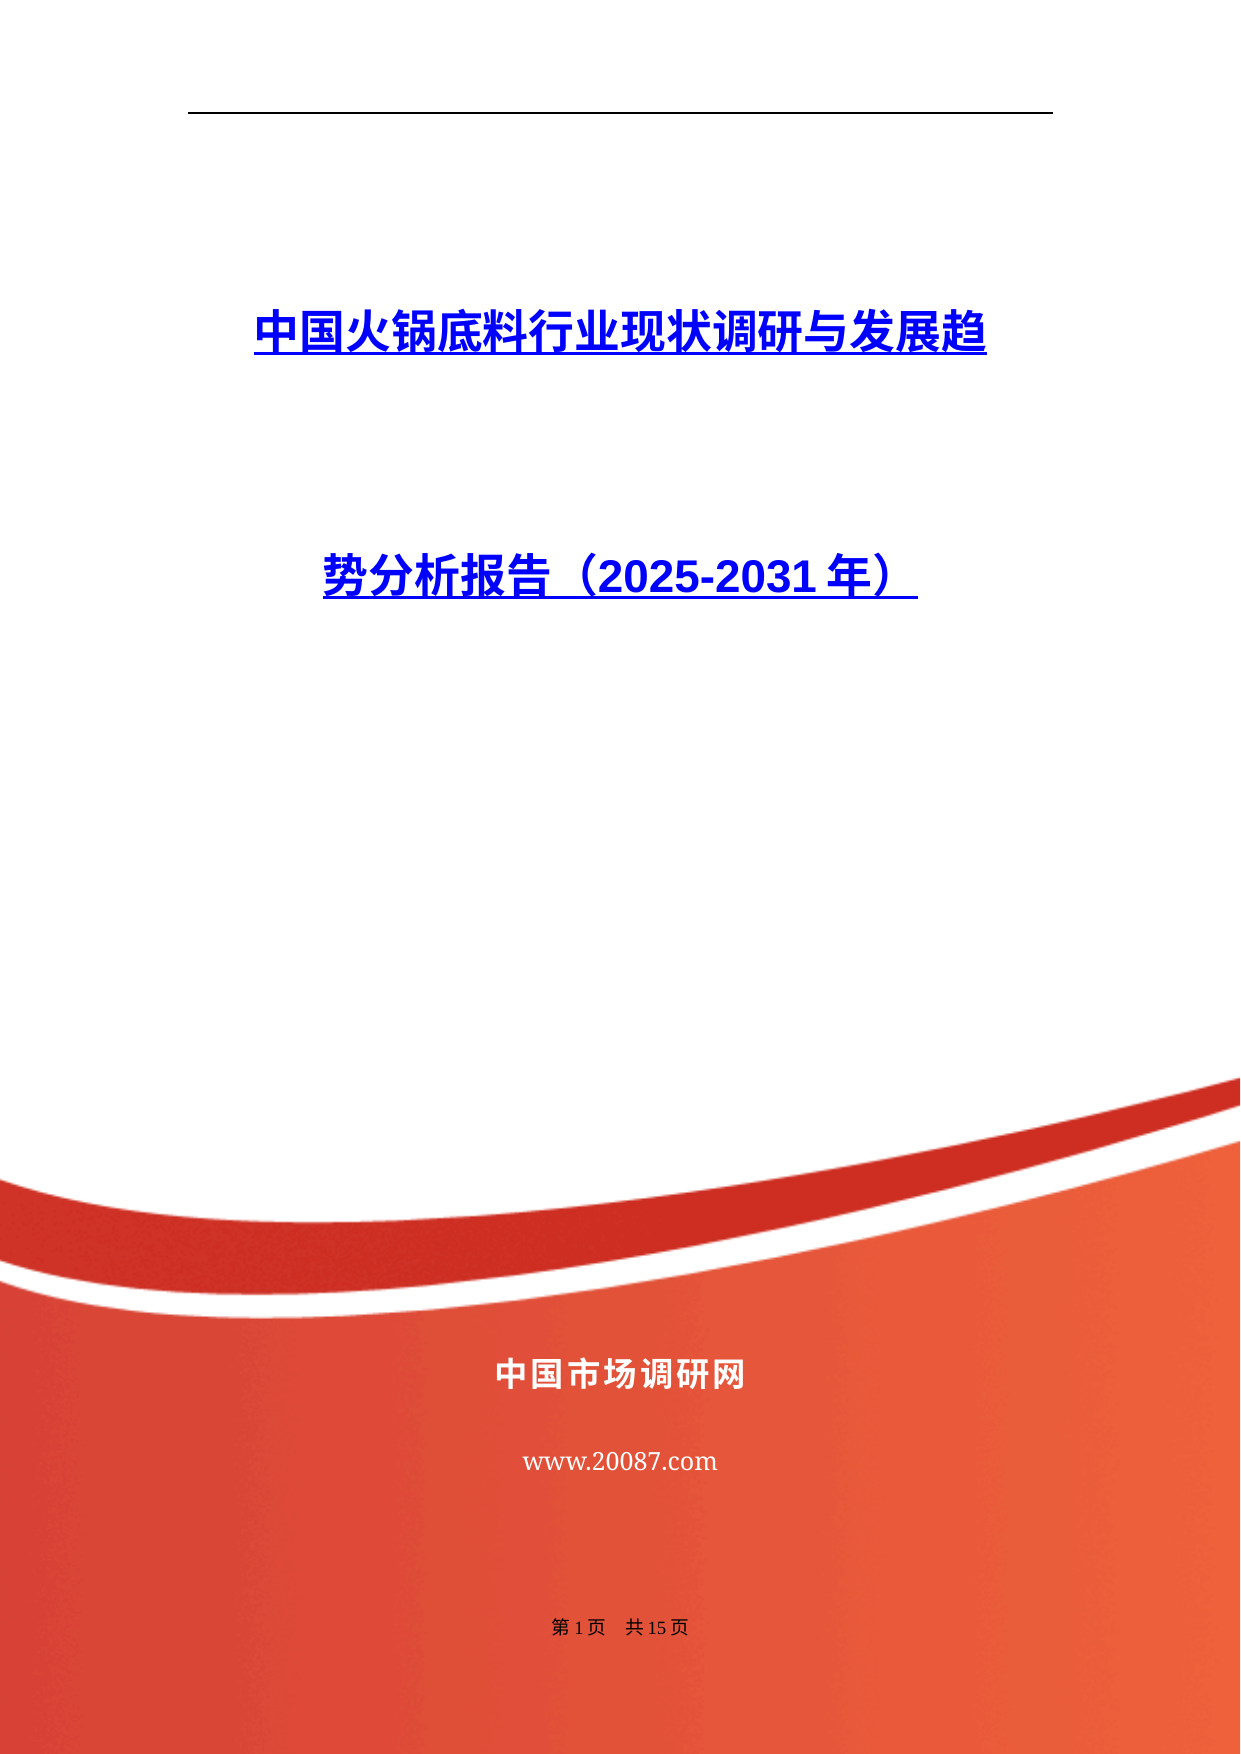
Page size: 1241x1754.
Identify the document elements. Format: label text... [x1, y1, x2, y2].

picture [0, 1006, 1241, 1754]
subtitle 中国市场调研网 [187, 1339, 1053, 1404]
text www.20087.com [187, 1428, 1053, 1493]
table_header 中国火锅底料行业现状调研与发展趋势分析报告（2025-2031年） [188, 207, 1053, 773]
